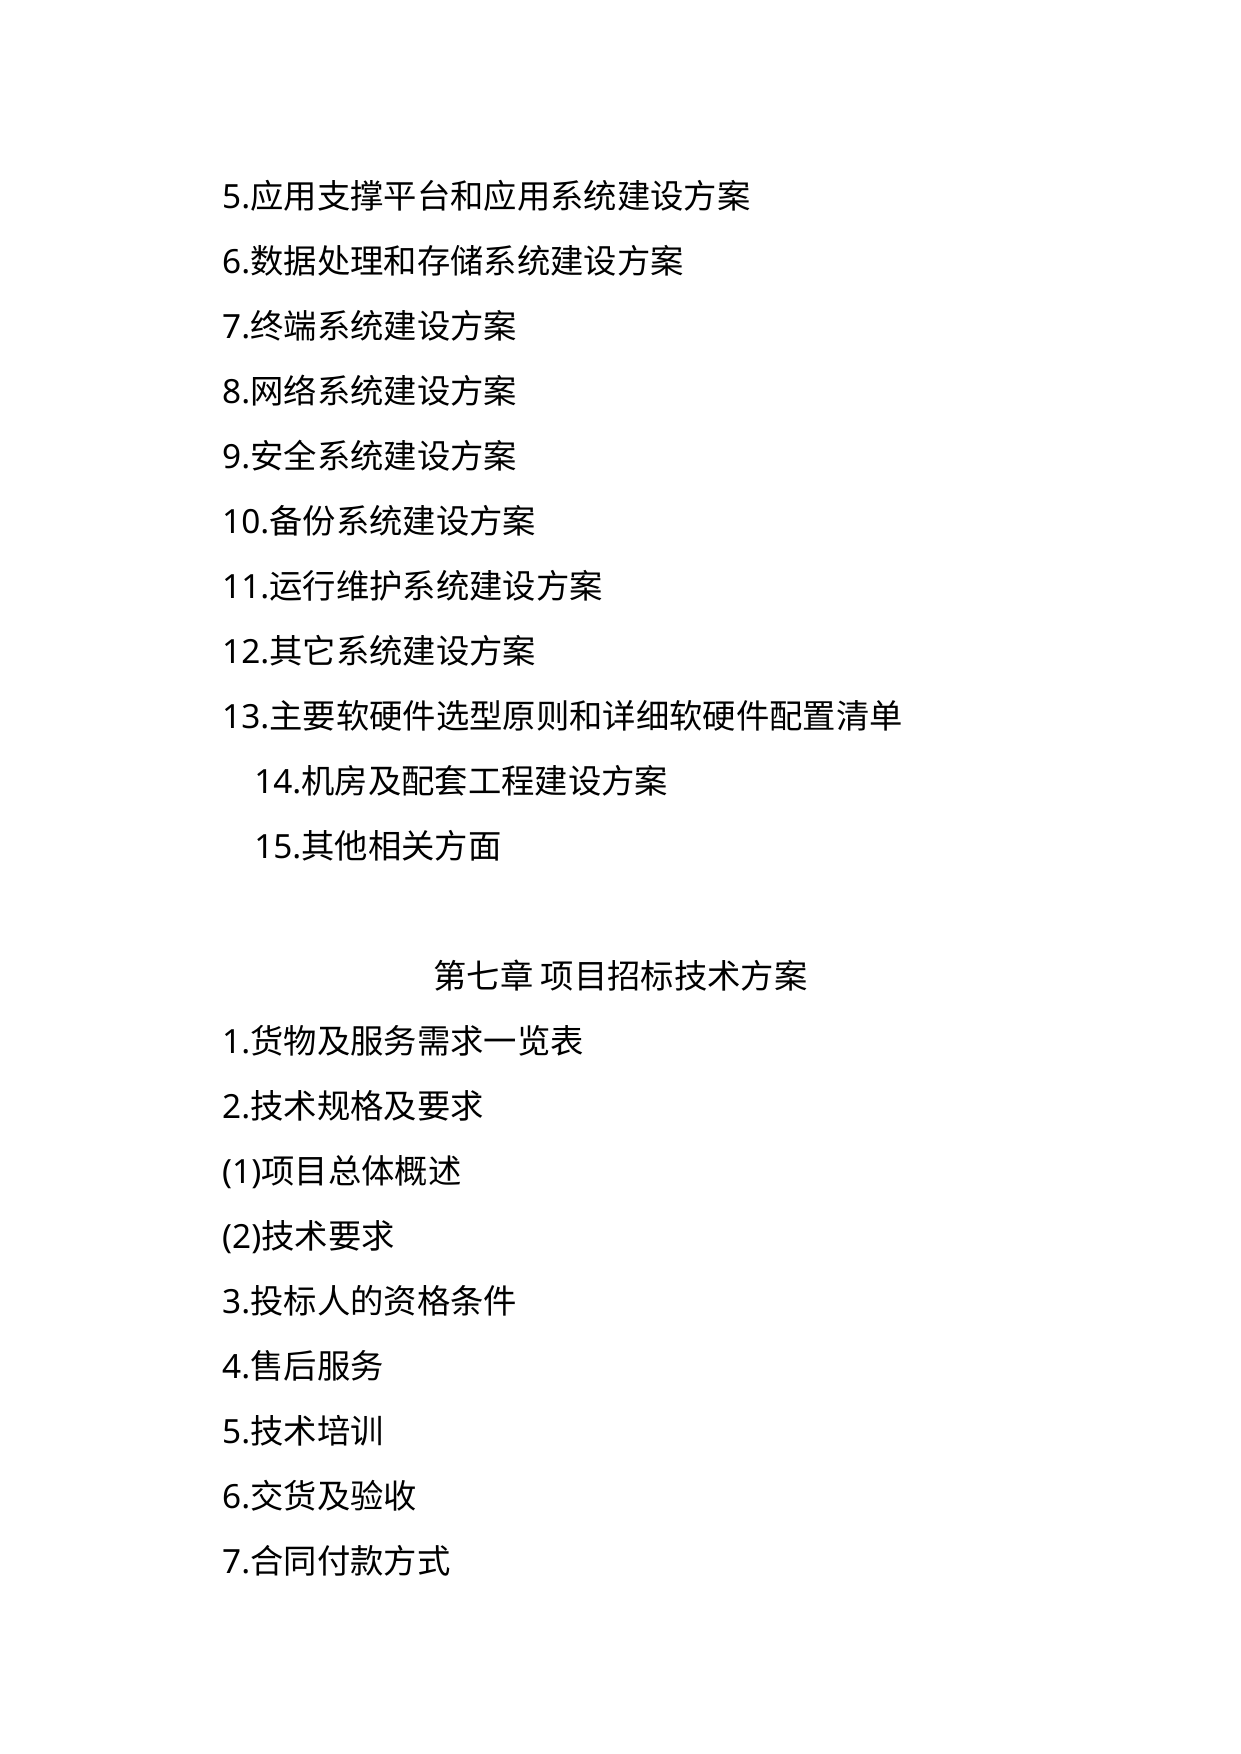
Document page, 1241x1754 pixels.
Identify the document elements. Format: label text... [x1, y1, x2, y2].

text 9.安全系统建设方案 [187, 422, 1053, 487]
text 11.运行维护系统建设方案 [187, 552, 1053, 617]
text 3.投标人的资格条件 [187, 1267, 1053, 1332]
text 4.售后服务 [187, 1332, 1053, 1397]
text 2.技术规格及要求 [187, 1072, 1053, 1137]
text 7.合同付款方式 [187, 1527, 1053, 1592]
text 10.备份系统建设方案 [187, 487, 1053, 552]
text 12.其它系统建设方案 [187, 617, 1053, 682]
text (1)项目总体概述 [187, 1137, 1053, 1202]
text 5.技术培训 [187, 1397, 1053, 1462]
text 7.终端系统建设方案 [187, 292, 1053, 357]
text 第七章 项目招标技术方案 [187, 942, 1053, 1007]
text 5.应用支撑平台和应用系统建设方案 [187, 162, 1053, 227]
text 13.主要软硬件选型原则和详细软硬件配置清单 [187, 682, 1053, 747]
text 15.其他相关方面 [187, 812, 1053, 877]
text 14.机房及配套工程建设方案 [187, 747, 1053, 812]
text 6.数据处理和存储系统建设方案 [187, 227, 1053, 292]
text 8.网络系统建设方案 [187, 357, 1053, 422]
text 6.交货及验收 [187, 1462, 1053, 1527]
text (2)技术要求 [187, 1202, 1053, 1267]
text 1.货物及服务需求一览表 [187, 1007, 1053, 1072]
